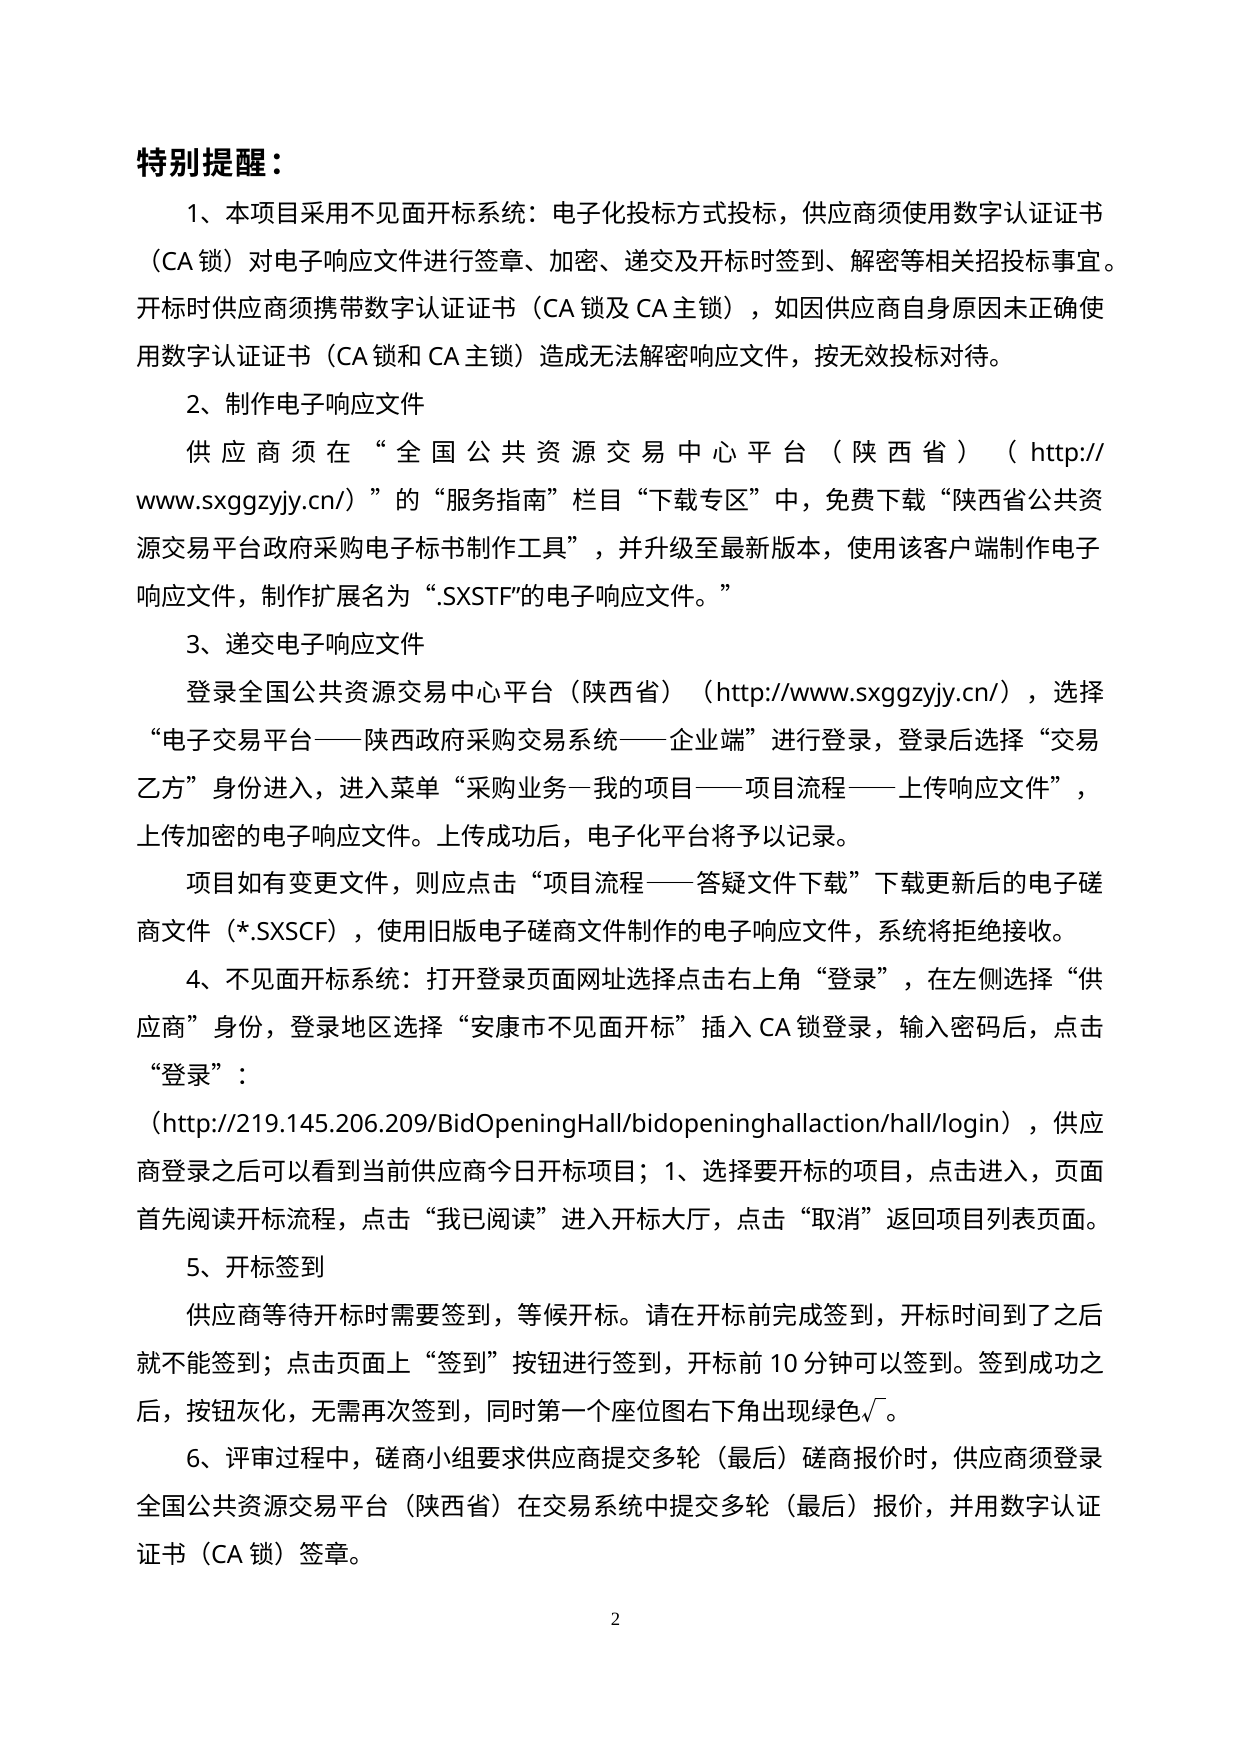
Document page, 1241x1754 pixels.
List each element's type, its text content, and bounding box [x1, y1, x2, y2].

text 3、递交电子响应文件 [136, 615, 1104, 663]
text 特别提醒： [136, 136, 1104, 184]
text 2、制作电子响应文件 [136, 375, 1104, 423]
list 不见面开标系统：打开登录页面网址选择点击右上角“登录”，在左侧选择“供应商”身份，登录地区选择“安康市不见面开标”插入CA锁登录，输入密码后，点击“登录”： [136, 950, 1104, 1094]
text 登录全国公共资源交易中心平台（陕西省）（http://www.sxggzyjy.cn/），选择“电子交易平台——陕西政府采购交易系统——企业端”进行登录，登录后选择“交易乙方”身份进入，进入菜单“采购业务—我的项目——项目流程——上传响应文件”，上传加密的电子响应文件。上传成功后，电子化平台将予以记录。 [136, 663, 1104, 854]
text 项目如有变更文件，则应点击“项目流程——答疑文件下载”下载更新后的电子磋商文件（*.SXSCF），使用旧版电子磋商文件制作的电子响应文件，系统将拒绝接收。 [136, 854, 1104, 950]
text 供应商等待开标时需要签到，等候开标。请在开标前完成签到，开标时间到了之后就不能签到；点击页面上“签到”按钮进行签到，开标前10分钟可以签到。签到成功之后，按钮灰化，无需再次签到，同时第一个座位图右下角出现绿色√。 [136, 1286, 1104, 1429]
text 供应商须在“全国公共资源交易中心平台（陕西省）（http://www.sxggzyjy.cn/）”的“服务指南”栏目“下载专区”中，免费下载“陕西省公共资源交易平台政府采购电子标书制作工具”，并升级至最新版本，使用该客户端制作电子响应文件，制作扩展名为“.SXSTF”的电子响应文件。” [136, 423, 1104, 615]
text （http://219.145.206.209/BidOpeningHall/bidopeninghallaction/hall/login），供应商登录之后可以看到当前供应商今日开标项目；1、选择要开标的项目，点击进入，页面首先阅读开标流程，点击“我已阅读”进入开标大厅，点击“取消”返回项目列表页面。 [136, 1094, 1104, 1238]
text 5、开标签到 [136, 1238, 1104, 1286]
text 6、评审过程中，磋商小组要求供应商提交多轮（最后）磋商报价时，供应商须登录全国公共资源交易平台（陕西省）在交易系统中提交多轮（最后）报价，并用数字认证证书（CA 锁）签章。 [136, 1429, 1104, 1573]
text 1、本项目采用不见面开标系统：电子化投标方式投标，供应商须使用数字认证证书（CA锁）对电子响应文件进行签章、加密、递交及开标时签到、解密等相关招投标事宜。开标时供应商须携带数字认证证书（CA锁及CA主锁），如因供应商自身原因未正确使用数字认证证书（CA锁和CA主锁）造成无法解密响应文件，按无效投标对待。 [136, 184, 1104, 375]
